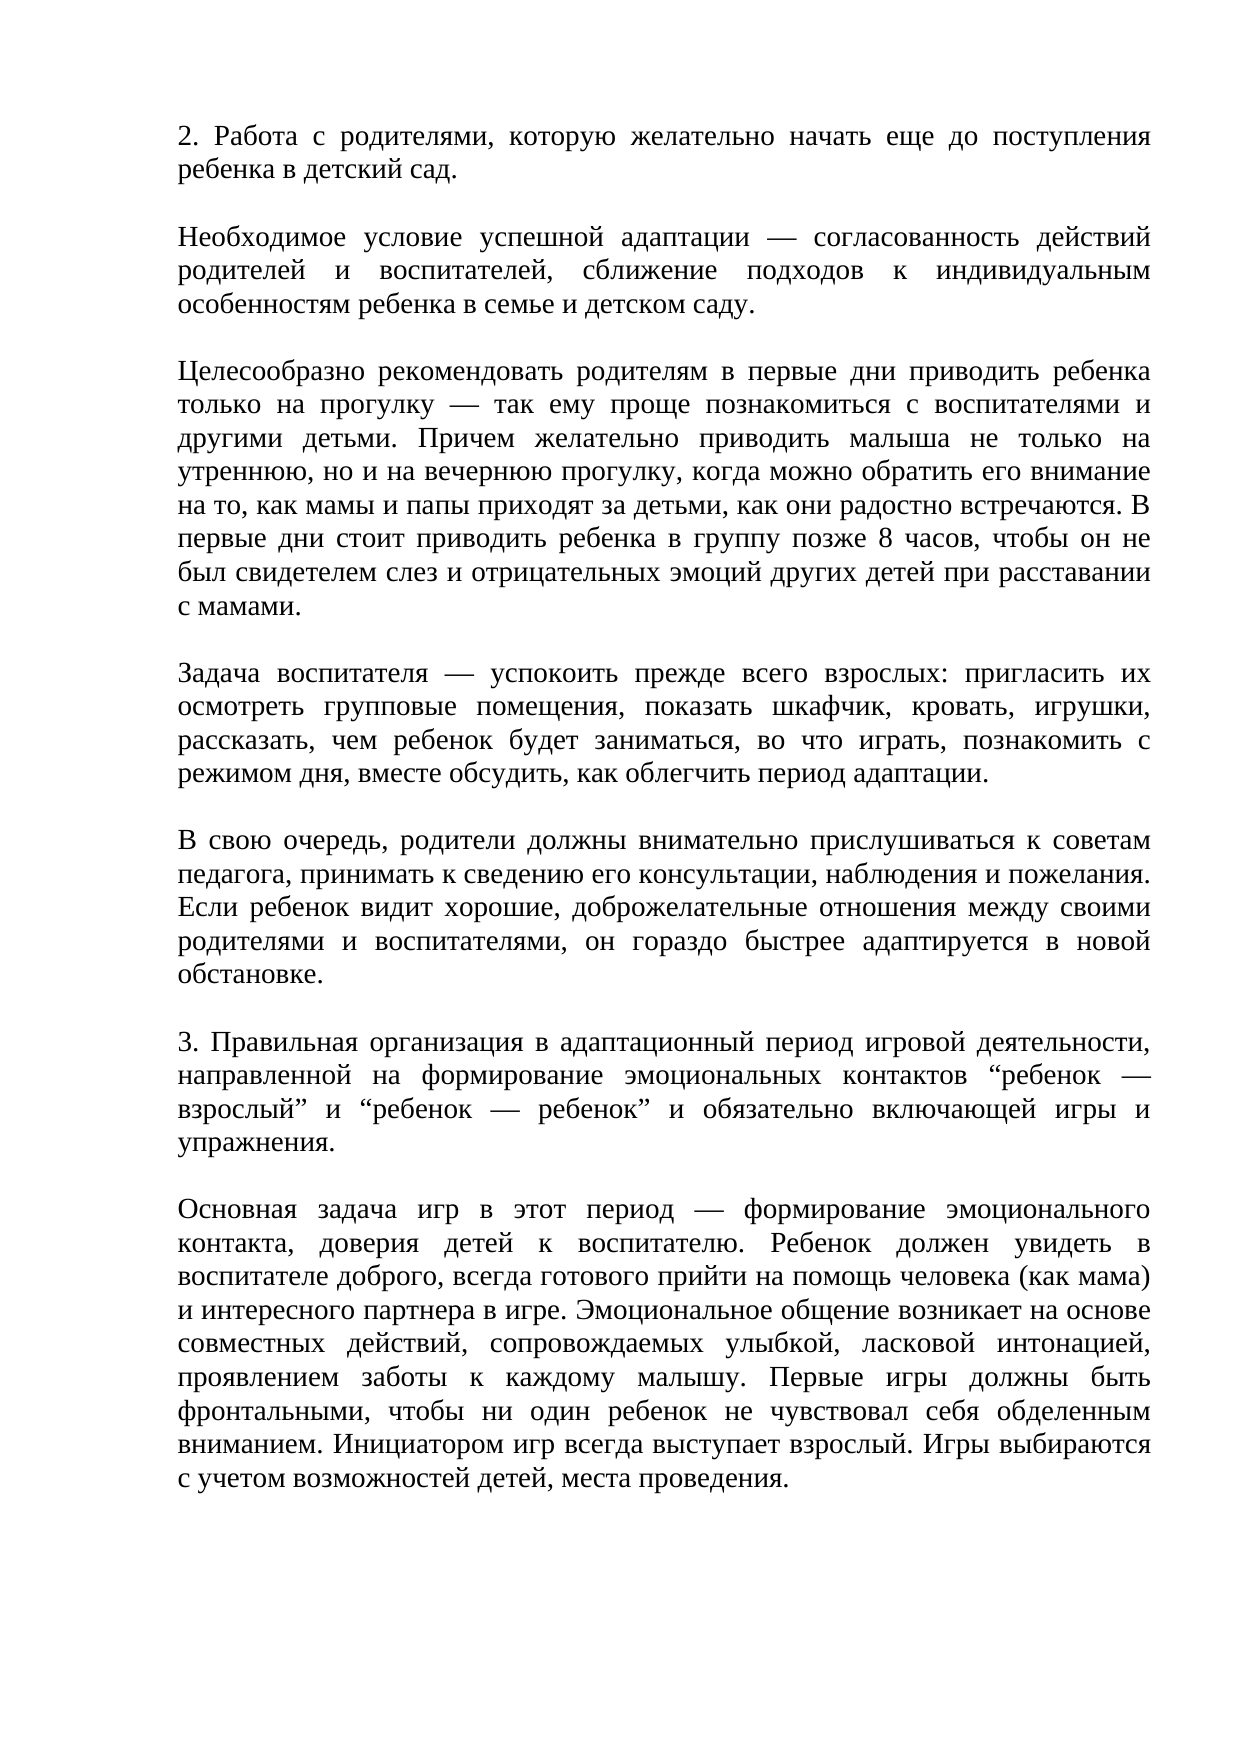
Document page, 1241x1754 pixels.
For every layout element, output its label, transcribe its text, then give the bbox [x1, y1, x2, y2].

text В свою очередь, родители должны внимательно прислушиваться к советам педагога, принимать к сведению его консультации, наблюдения и пожелания. Если ребенок видит хорошие, доброжелательные отношения между своими родителями и воспитателями, он гораздо быстрее адаптируется в новой обстановке. [177, 822, 1152, 990]
text Необходимое условие успешной адаптации — согласованность действий родителей и воспитателей, сближение подходов к индивидуальным особенностям ребенка в семье и детском саду. [177, 219, 1152, 319]
text 3. Правильная организация в адаптационный период игровой деятельности, направленной на формирование эмоциональных контактов “ребенок — взрослый” и “ребенок — ребенок” и обязательно включающей игры и упражнения. [177, 1024, 1152, 1158]
text Задача воспитателя — успокоить прежде всего взрослых: пригласить их осмотреть групповые помещения, показать шкафчик, кровать, игрушки, рассказать, чем ребенок будет заниматься, во что играть, познакомить с режимом дня, вместе обсудить, как облегчить период адаптации. [177, 655, 1152, 789]
text Основная задача игр в этот период — формирование эмоционального контакта, доверия детей к воспитателю. Ребенок должен увидеть в воспитателе доброго, всегда готового прийти на помощь человека (как мама) и интересного партнера в игре. Эмоциональное общение возникает на основе совместных действий, сопровождаемых улыбкой, ласковой интонацией, проявлением заботы к каждому малышу. Первые игры должны быть фронтальными, чтобы ни один ребенок не чувствовал себя обделенным вниманием. Инициатором игр всегда выступает взрослый. Игры выбираются с учетом возможностей детей, места проведения. [177, 1191, 1152, 1493]
text Целесообразно рекомендовать родителям в первые дни приводить ребенка только на прогулку — так ему проще познакомиться с воспитателями и другими детьми. Причем желательно приводить малыша не только на утреннюю, но и на вечернюю прогулку, когда можно обратить его внимание на то, как мамы и папы приходят за детьми, как они радостно встречаются. В первые дни стоит приводить ребенка в группу позже 8 часов, чтобы он не был свидетелем слез и отрицательных эмоций других детей при расставании с мамами. [177, 353, 1152, 621]
text 2. Работа с родителями, которую желательно начать еще до поступления ребенка в детский сад. [177, 118, 1152, 185]
